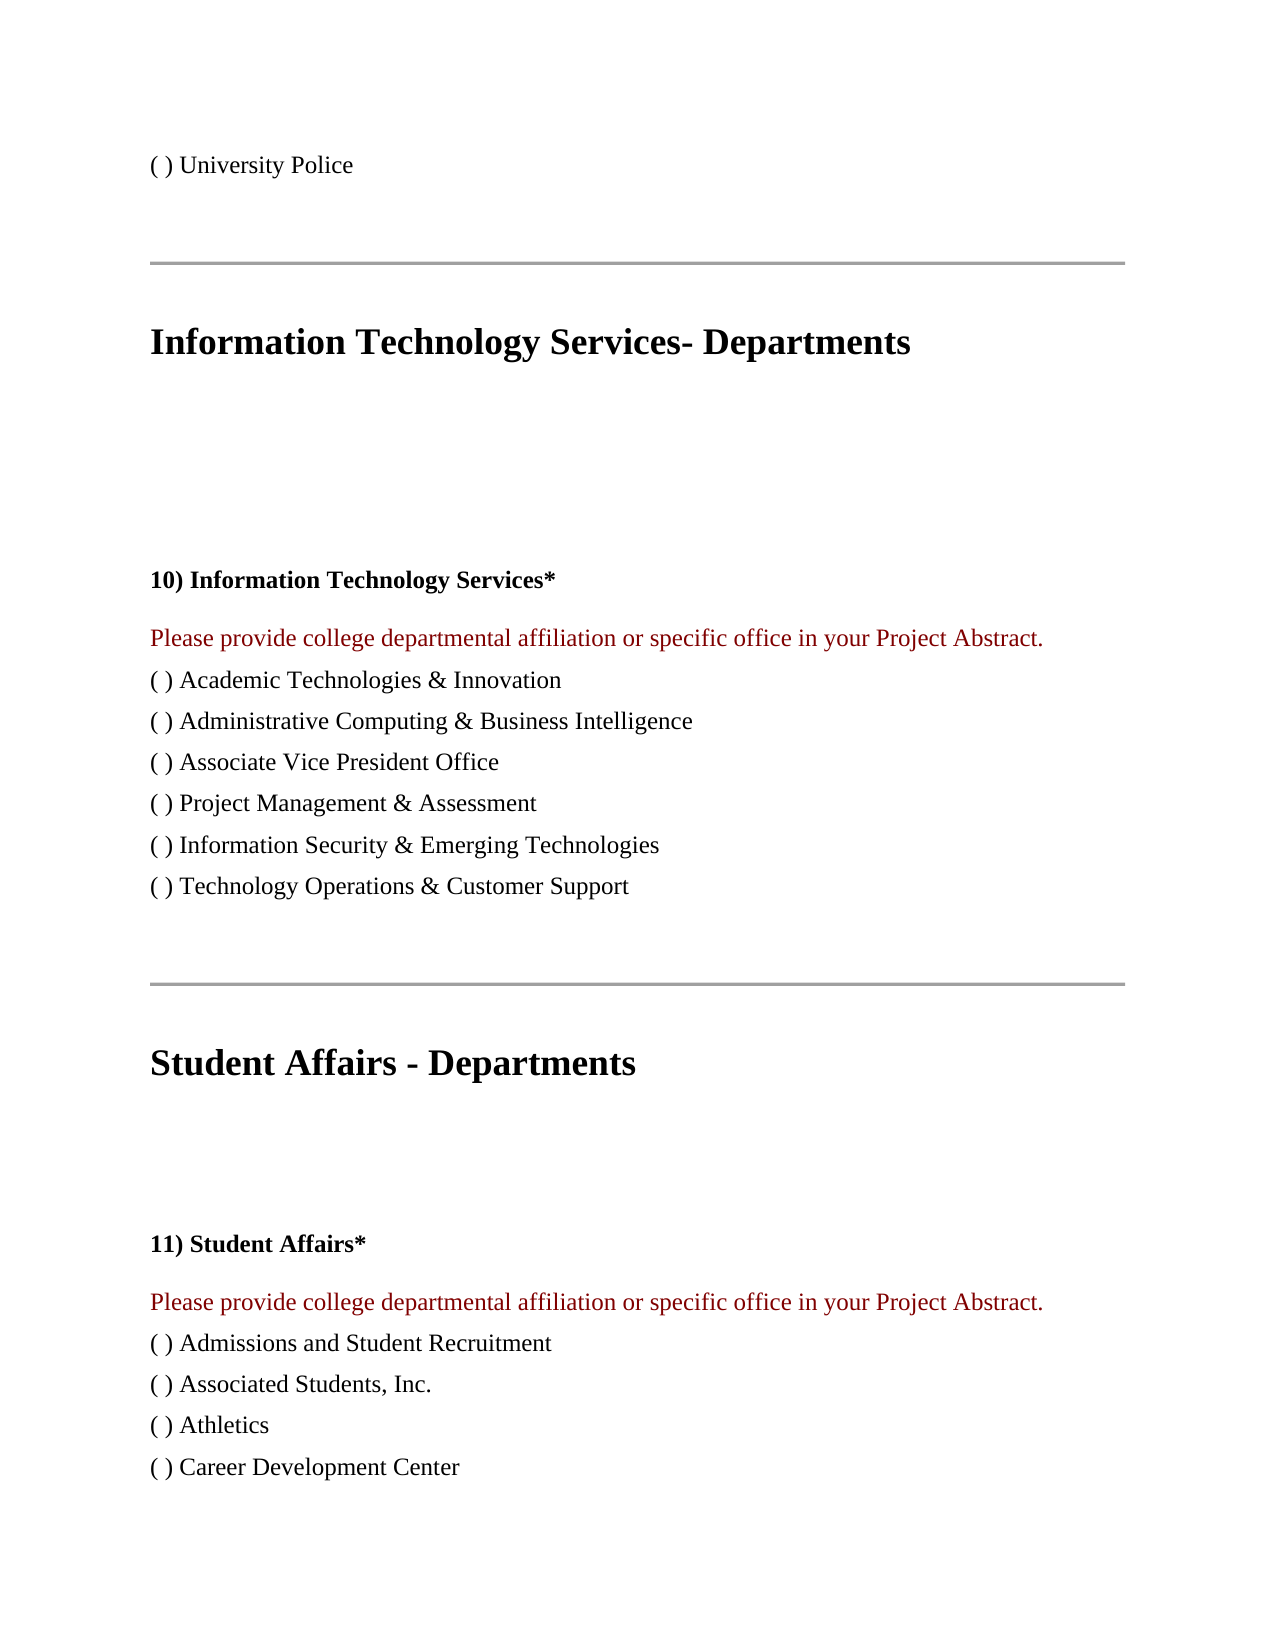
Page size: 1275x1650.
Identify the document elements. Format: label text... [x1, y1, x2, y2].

text Please provide college departmental affiliation or specific office in your Project Abstract. [150, 1287, 1125, 1315]
text ( ) Information Security & Emerging Technologies [150, 830, 1125, 858]
text ( ) Athletics [150, 1410, 1125, 1439]
text ( ) Admissions and Student Recruitment [150, 1328, 1125, 1357]
subtitle Information Technology Services- Departments [150, 319, 1125, 363]
text Please provide college departmental affiliation or specific office in your Project Abstract. [150, 623, 1125, 652]
text ( ) Technology Operations & Customer Support [150, 871, 1125, 900]
text ( ) University Police [150, 150, 1125, 179]
text ( ) Administrative Computing & Business Intelligence [150, 706, 1125, 735]
subtitle 10) Information Technology Services* [150, 566, 1125, 594]
subtitle 11) Student Affairs* [150, 1229, 1125, 1257]
text ( ) Associate Vice President Office [150, 747, 1125, 776]
text ( ) Associated Students, Inc. [150, 1369, 1125, 1398]
subtitle Student Affairs - Departments [150, 1041, 1125, 1084]
text ( ) Academic Technologies & Innovation [150, 665, 1125, 693]
text ( ) Project Management & Assessment [150, 788, 1125, 817]
text ( ) Career Development Center [150, 1452, 1125, 1480]
